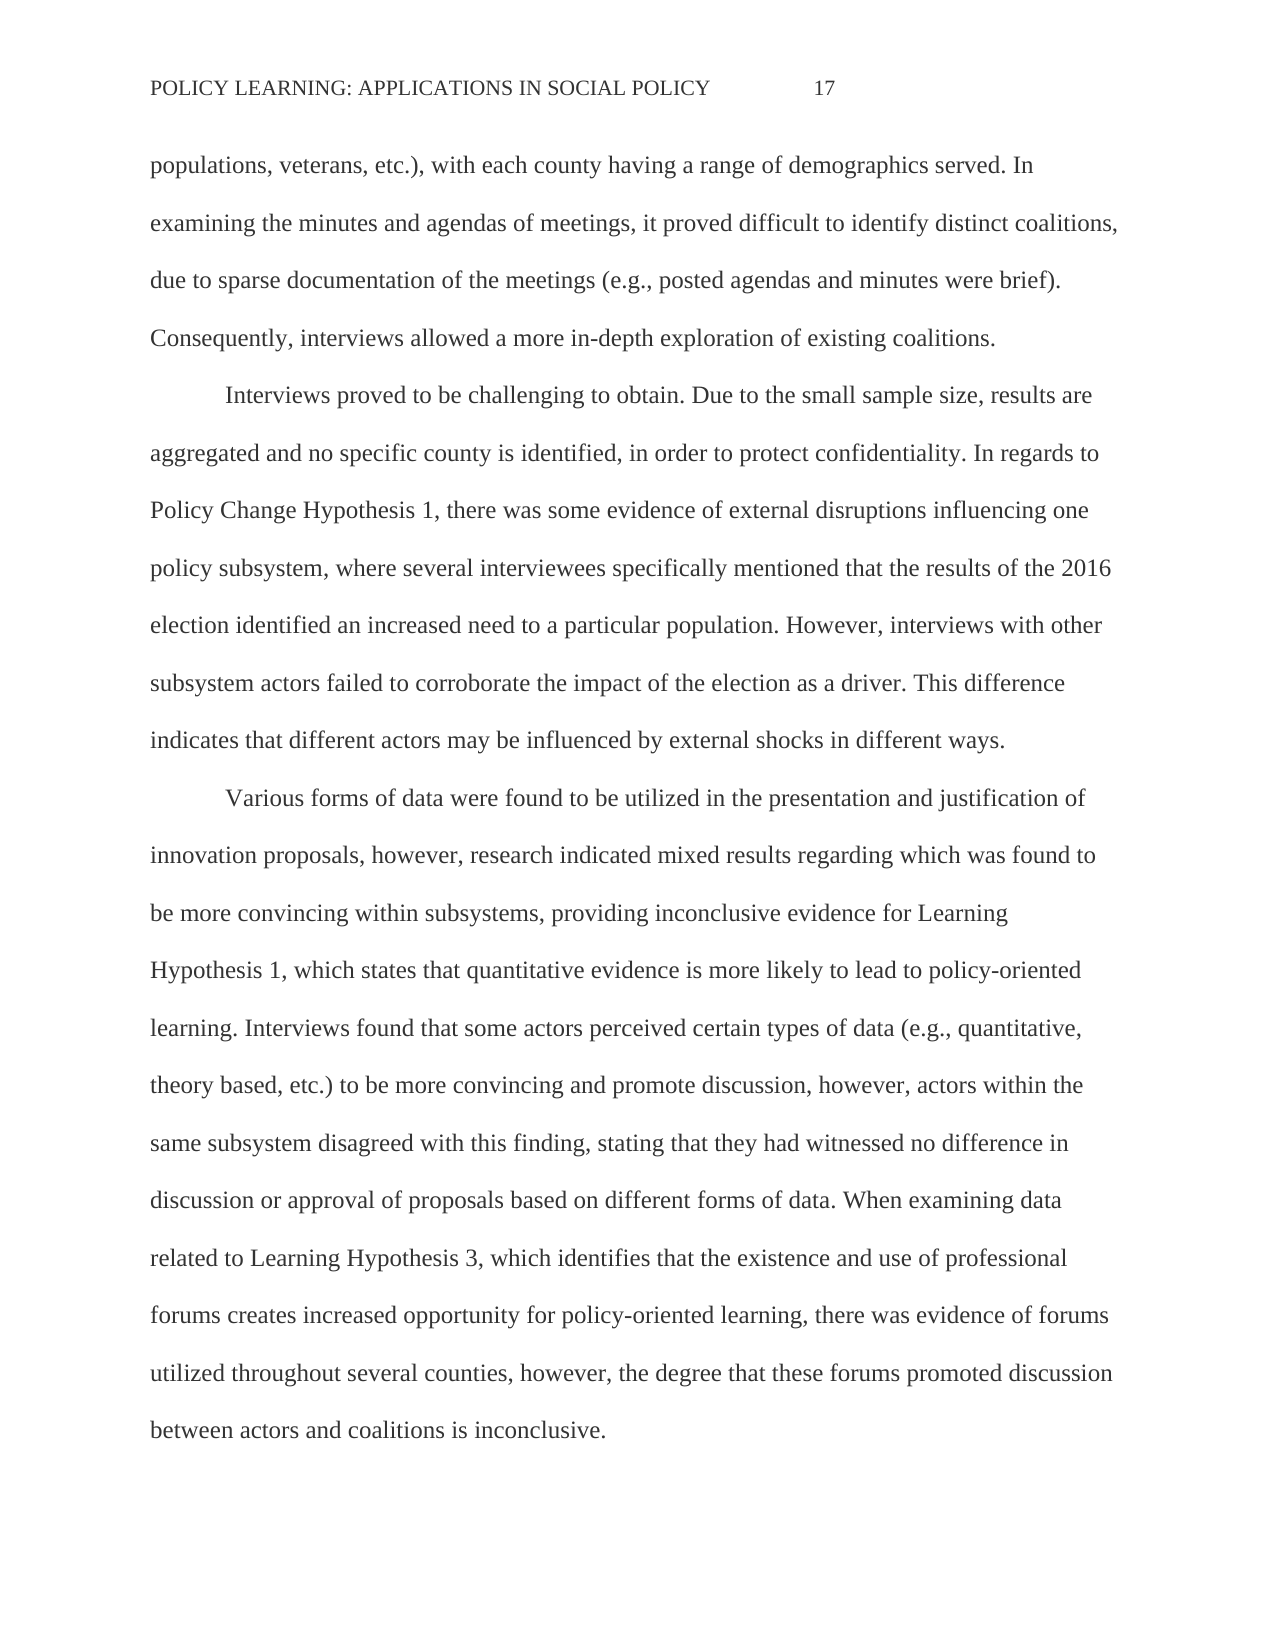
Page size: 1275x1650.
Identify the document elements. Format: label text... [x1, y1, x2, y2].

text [150, 151, 1125, 352]
text Interviews proved to be challenging to obtain. Due to the small sample size, results are aggregated and no specific county is identified, in order to protect confidentiality. In regards to Policy Change Hypothesis 1, there was some evidence of external disruptions influencing one policy subsystem, where several interviewees specifically mentioned that the results of the 2016 election identified an increased need to a particular population. However, interviews with other subsystem actors failed to corroborate the impact of the election as a driver. This difference indicates that different actors may be influenced by external shocks in different ways. [150, 381, 1125, 754]
text Various forms of data were found to be utilized in the presentation and justification of innovation proposals, however, research indicated mixed results regarding which was found to be more convincing within subsystems, providing inconclusive evidence for Learning Hypothesis 1, which states that quantitative evidence is more likely to lead to policy-oriented learning. Interviews found that some actors perceived certain types of data (e.g., quantitative, theory based, etc.) to be more convincing and promote discussion, however, actors within the same subsystem disagreed with this finding, stating that they had witnessed no difference in discussion or approval of proposals based on different forms of data. When examining data related to Learning Hypothesis 3, which identifies that the existence and use of professional forums creates increased opportunity for policy-oriented learning, there was evidence of forums utilized throughout several counties, however, the degree that these forums promoted discussion between actors and coalitions is inconclusive. [150, 783, 1125, 1444]
